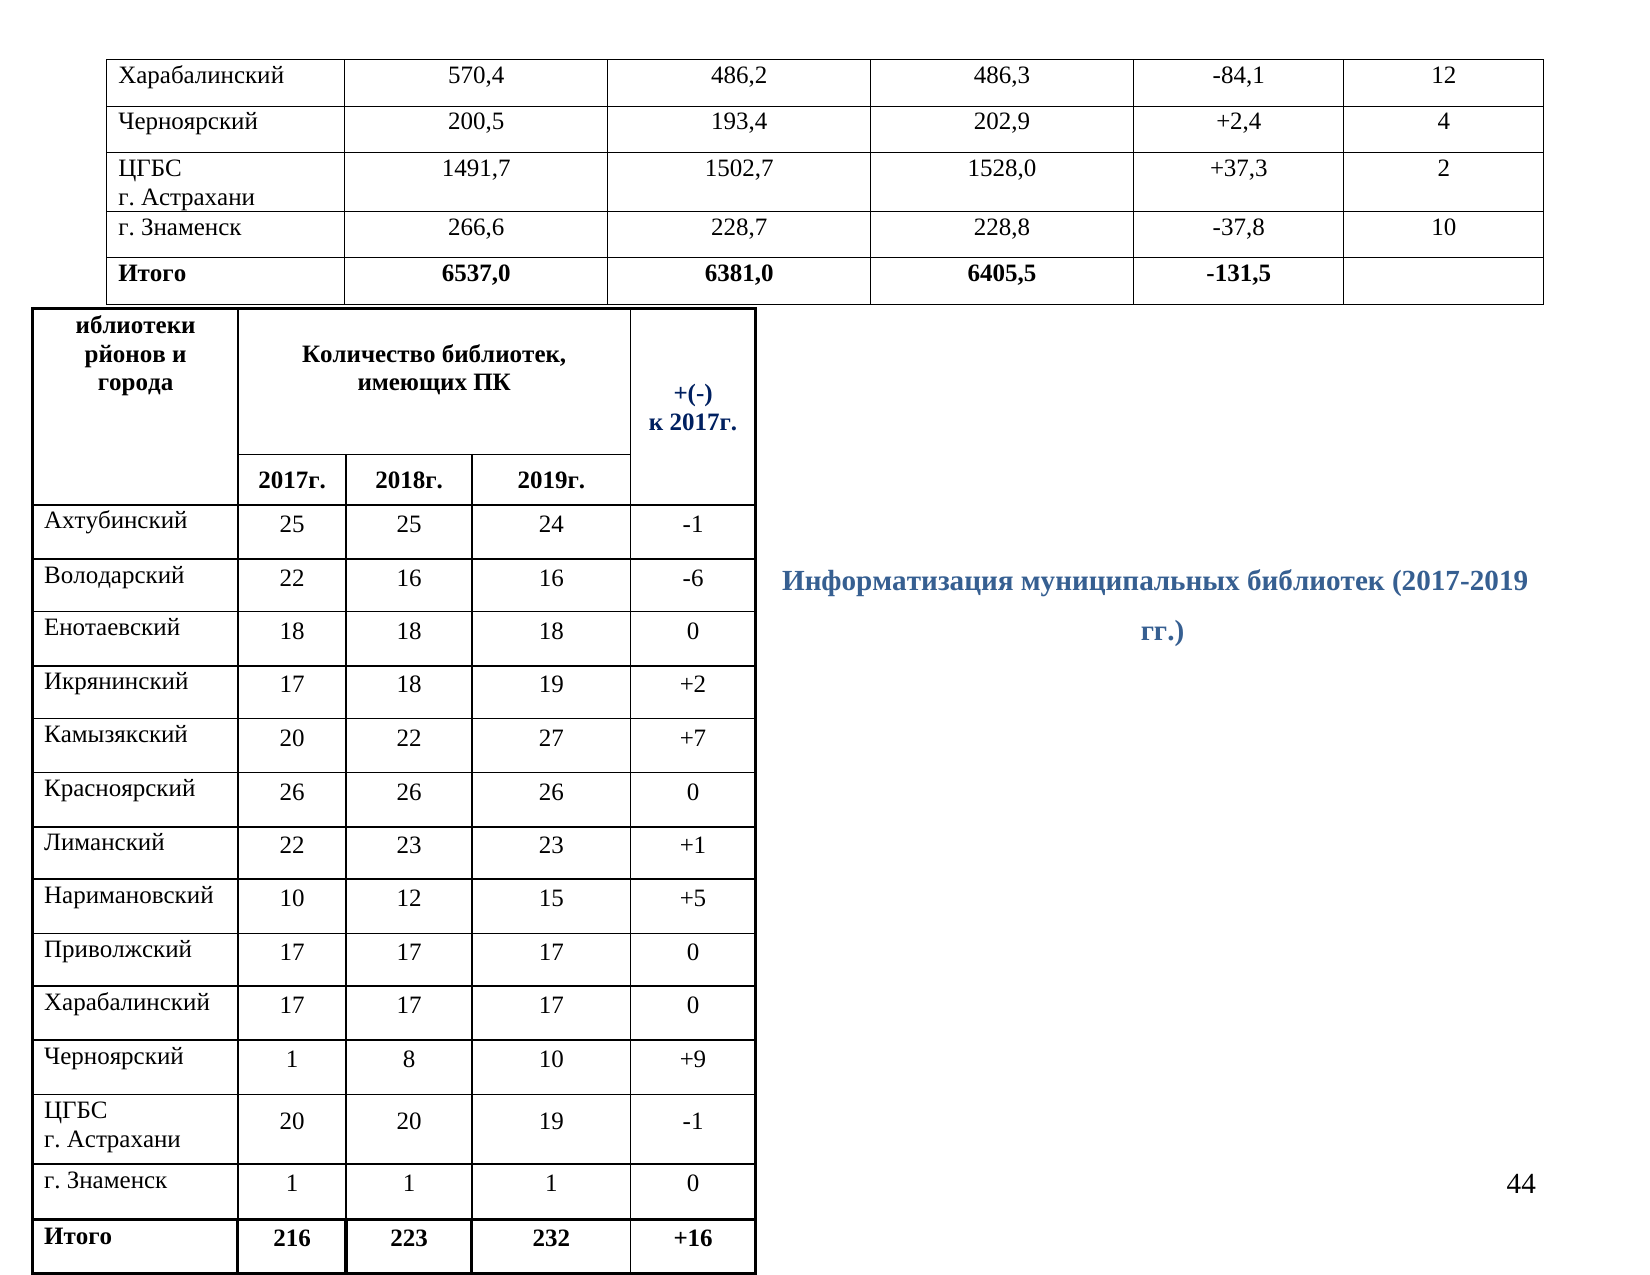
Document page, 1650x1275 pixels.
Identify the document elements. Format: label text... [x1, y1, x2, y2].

table_cell 1491,7 [345, 153, 607, 211]
table_cell 26 [473, 773, 630, 826]
table_cell -1 [631, 506, 754, 558]
table_cell 22 [239, 828, 345, 878]
table_cell 0 [631, 612, 754, 665]
table_cell 6537,0 [345, 258, 607, 303]
table_cell +37,3 [1134, 153, 1343, 211]
table_cell 10 [1344, 212, 1543, 257]
table_cell 23 [473, 828, 630, 878]
table_cell 2018г. [347, 455, 471, 504]
table_cell 19 [473, 1095, 630, 1163]
table_cell 4 [1344, 107, 1543, 152]
table_cell 20 [239, 719, 345, 772]
table_cell Енотаевский [34, 612, 237, 665]
table_cell 22 [347, 719, 471, 772]
table_cell 26 [239, 773, 345, 826]
table_cell -84,1 [1134, 60, 1343, 106]
table_cell 17 [239, 667, 345, 717]
table_cell 193,4 [608, 107, 870, 152]
table_cell 17 [347, 987, 471, 1039]
table_cell Камызякский [34, 719, 237, 772]
table_cell 228,7 [608, 212, 870, 257]
table_cell ЦГБС г. Астрахани [107, 153, 344, 211]
table_cell 10 [473, 1041, 630, 1093]
table_cell 570,4 [345, 60, 607, 106]
table_cell 22 [239, 560, 345, 611]
table_cell Черноярский [107, 107, 344, 152]
table_cell +16 [631, 1221, 754, 1272]
table_cell 216 [239, 1221, 344, 1272]
table_cell 20 [347, 1095, 471, 1163]
table_header +(-) к 2017г. [631, 310, 754, 504]
table_cell 17 [473, 987, 630, 1039]
table_cell 1 [239, 1041, 345, 1093]
table_cell 1 [239, 1165, 345, 1218]
table_cell 486,3 [871, 60, 1133, 106]
table_cell 16 [473, 560, 630, 611]
table_cell Приволжский [34, 934, 237, 985]
table_cell 0 [631, 987, 754, 1039]
table_cell 266,6 [345, 212, 607, 257]
table_cell 223 [348, 1221, 470, 1272]
table_cell 19 [473, 667, 630, 717]
table_cell Харабалинский [34, 987, 237, 1039]
table_cell 26 [347, 773, 471, 826]
table_cell 228,8 [871, 212, 1133, 257]
table_cell +9 [631, 1041, 754, 1093]
table_cell 2 [1344, 153, 1543, 211]
table_cell г. Знаменск [34, 1165, 237, 1218]
table_cell -131,5 [1134, 258, 1343, 303]
table_cell 25 [347, 506, 471, 558]
table_cell 15 [473, 880, 630, 933]
table_cell 12 [1344, 60, 1543, 106]
table_header иблиотеки рйонов и города [34, 310, 237, 504]
table_cell Красноярский [34, 773, 237, 826]
table_cell 12 [347, 880, 471, 933]
table_cell 25 [239, 506, 345, 558]
table_cell Лиманский [34, 828, 237, 878]
table_cell 16 [347, 560, 471, 611]
table_cell 23 [347, 828, 471, 878]
table_cell 20 [239, 1095, 345, 1163]
table_cell ЦГБС г. Астрахани [34, 1095, 237, 1163]
table_cell 1 [473, 1165, 630, 1218]
table_cell г. Знаменск [107, 212, 344, 257]
table_cell 17 [473, 934, 630, 985]
table_cell 1 [347, 1165, 471, 1218]
table_cell [1344, 258, 1543, 303]
table_cell -6 [631, 560, 754, 611]
table_cell 17 [239, 934, 345, 985]
table_cell 8 [347, 1041, 471, 1093]
text Информатизация муниципальных библиотек (2017-2019 гг.) [757, 563, 1536, 647]
table_cell Наримановский [34, 880, 237, 933]
table_cell 202,9 [871, 107, 1133, 152]
table_cell 486,2 [608, 60, 870, 106]
table_cell 18 [347, 612, 471, 665]
table_cell Итого [107, 258, 344, 303]
table_cell Харабалинский [107, 60, 344, 106]
table_cell +1 [631, 828, 754, 878]
table_cell +2 [631, 667, 754, 717]
table_cell 2017г. [239, 455, 345, 504]
table_cell Черноярский [34, 1041, 237, 1093]
table_cell -37,8 [1134, 212, 1343, 257]
table_cell 10 [239, 880, 345, 933]
table_cell 1528,0 [871, 153, 1133, 211]
table_cell 18 [347, 667, 471, 717]
table_cell 24 [473, 506, 630, 558]
table_cell 2019г. [473, 455, 630, 504]
table_cell 0 [631, 1165, 754, 1218]
table_header Количество библиотек, имеющих ПК [239, 310, 630, 454]
table_cell Ахтубинский [34, 506, 237, 558]
table_cell 200,5 [345, 107, 607, 152]
table_cell 18 [473, 612, 630, 665]
table_cell 27 [473, 719, 630, 772]
table_cell 6381,0 [608, 258, 870, 303]
table_cell 17 [239, 987, 345, 1039]
table_cell 18 [239, 612, 345, 665]
table_cell Володарский [34, 560, 237, 611]
table_cell 232 [473, 1221, 630, 1272]
table_cell 0 [631, 773, 754, 826]
table_cell +5 [631, 880, 754, 933]
table_cell Икрянинский [34, 667, 237, 717]
table_cell -1 [631, 1095, 754, 1163]
table_cell +7 [631, 719, 754, 772]
table_cell 1502,7 [608, 153, 870, 211]
table_cell Итого [34, 1221, 236, 1272]
table_cell 6405,5 [871, 258, 1133, 303]
table_cell +2,4 [1134, 107, 1343, 152]
table_cell 0 [631, 934, 754, 985]
table_cell 17 [347, 934, 471, 985]
